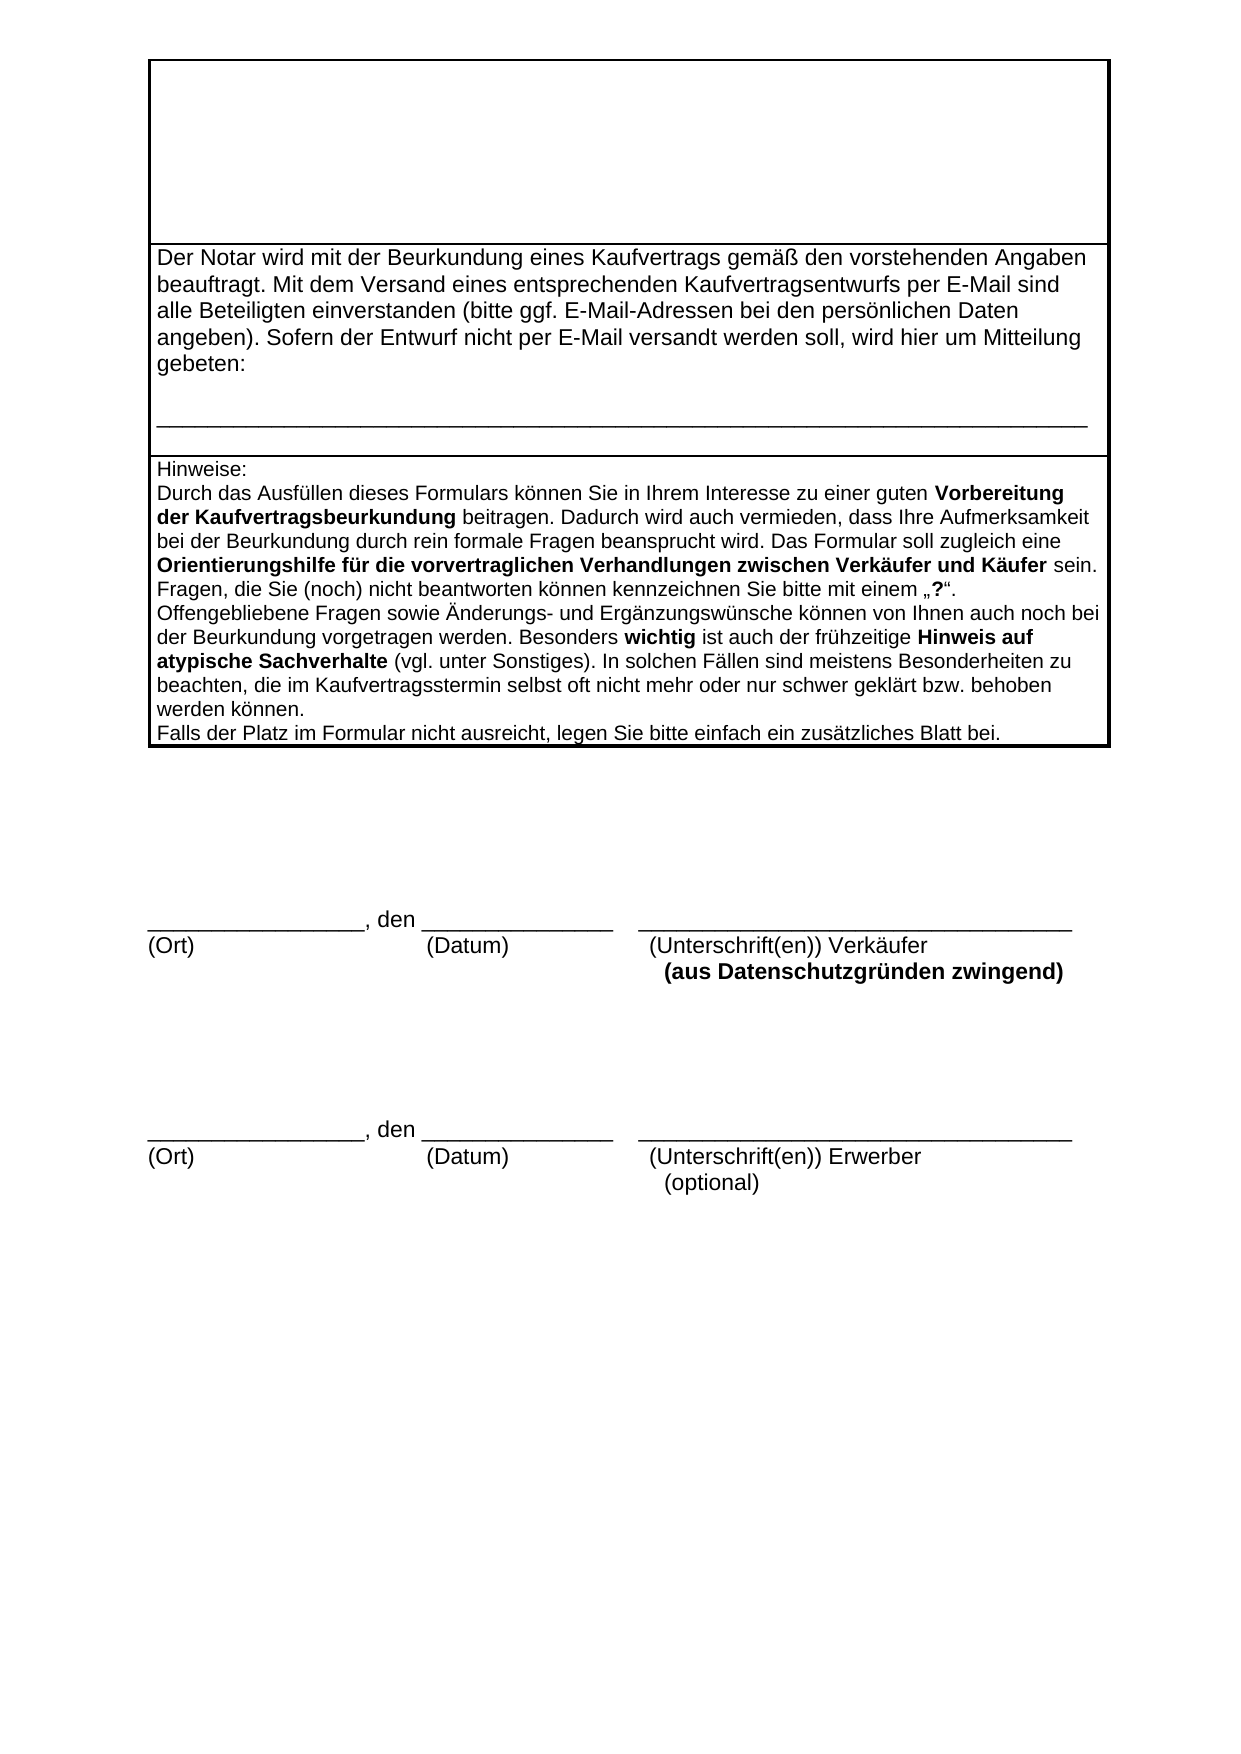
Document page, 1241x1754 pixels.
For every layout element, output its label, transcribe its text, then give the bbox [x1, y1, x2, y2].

table_cell Hinweise: Durch das Ausfüllen dieses Formulars können Sie in Ihrem Interesse zu einer guten Vorbereitung der Kaufvertragsbeurkundung beitragen. Dadurch wird auch vermieden, dass Ihre Aufmerksamkeit bei der Beurkundung durch rein formale Fragen beansprucht wird. Das Formular soll zugleich eine Orientierungshilfe für die vorvertraglichen Verhandlungen zwischen Verkäufer und Käufer sein. Fragen, die Sie (noch) nicht beantworten können kennzeichnen Sie bitte mit einem „?“. Offengebliebene Fragen sowie Änderungs- und Ergänzungswünsche können von Ihnen auch noch bei der Beurkundung vorgetragen werden. Besonders wichtig ist auch der frühzeitige Hinweis auf atypische Sachverhalte (vgl. unter Sonstiges). In solchen Fällen sind meistens Besonderheiten zu beachten, die im Kaufvertragsstermin selbst oft nicht mehr oder nur schwer geklärt bzw. behoben werden können. Falls der Platz im Formular nicht ausreicht, legen Sie bitte einfach ein zusätzliches Blatt bei. [151, 457, 1107, 744]
table_cell Der Notar wird mit der Beurkundung eines Kaufvertrags gemäß den vorstehenden Angaben beauftragt. Mit dem Versand eines entsprechenden Kaufvertragsentwurfs per E-Mail sind alle Beteiligten einverstanden (bitte ggf. E-Mail-Adressen bei den persönlichen Daten angeben). Sofern der Entwurf nicht per E-Mail versandt werden soll, wird hier um Mitteilung gebeten: _________________________________________________________________________ [151, 245, 1107, 455]
text _________________, den _______________ __________________________________ (Ort) (Datum) (Unterschrift(en)) Erwerber [148, 1116, 1092, 1169]
text _________________, den _______________ __________________________________ (Ort) (Datum) (Unterschrift(en)) Verkäufer [148, 906, 1092, 958]
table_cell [151, 61, 1107, 243]
text (optional) [148, 1169, 1092, 1195]
text (aus Datenschutzgründen zwingend) [148, 958, 1092, 984]
